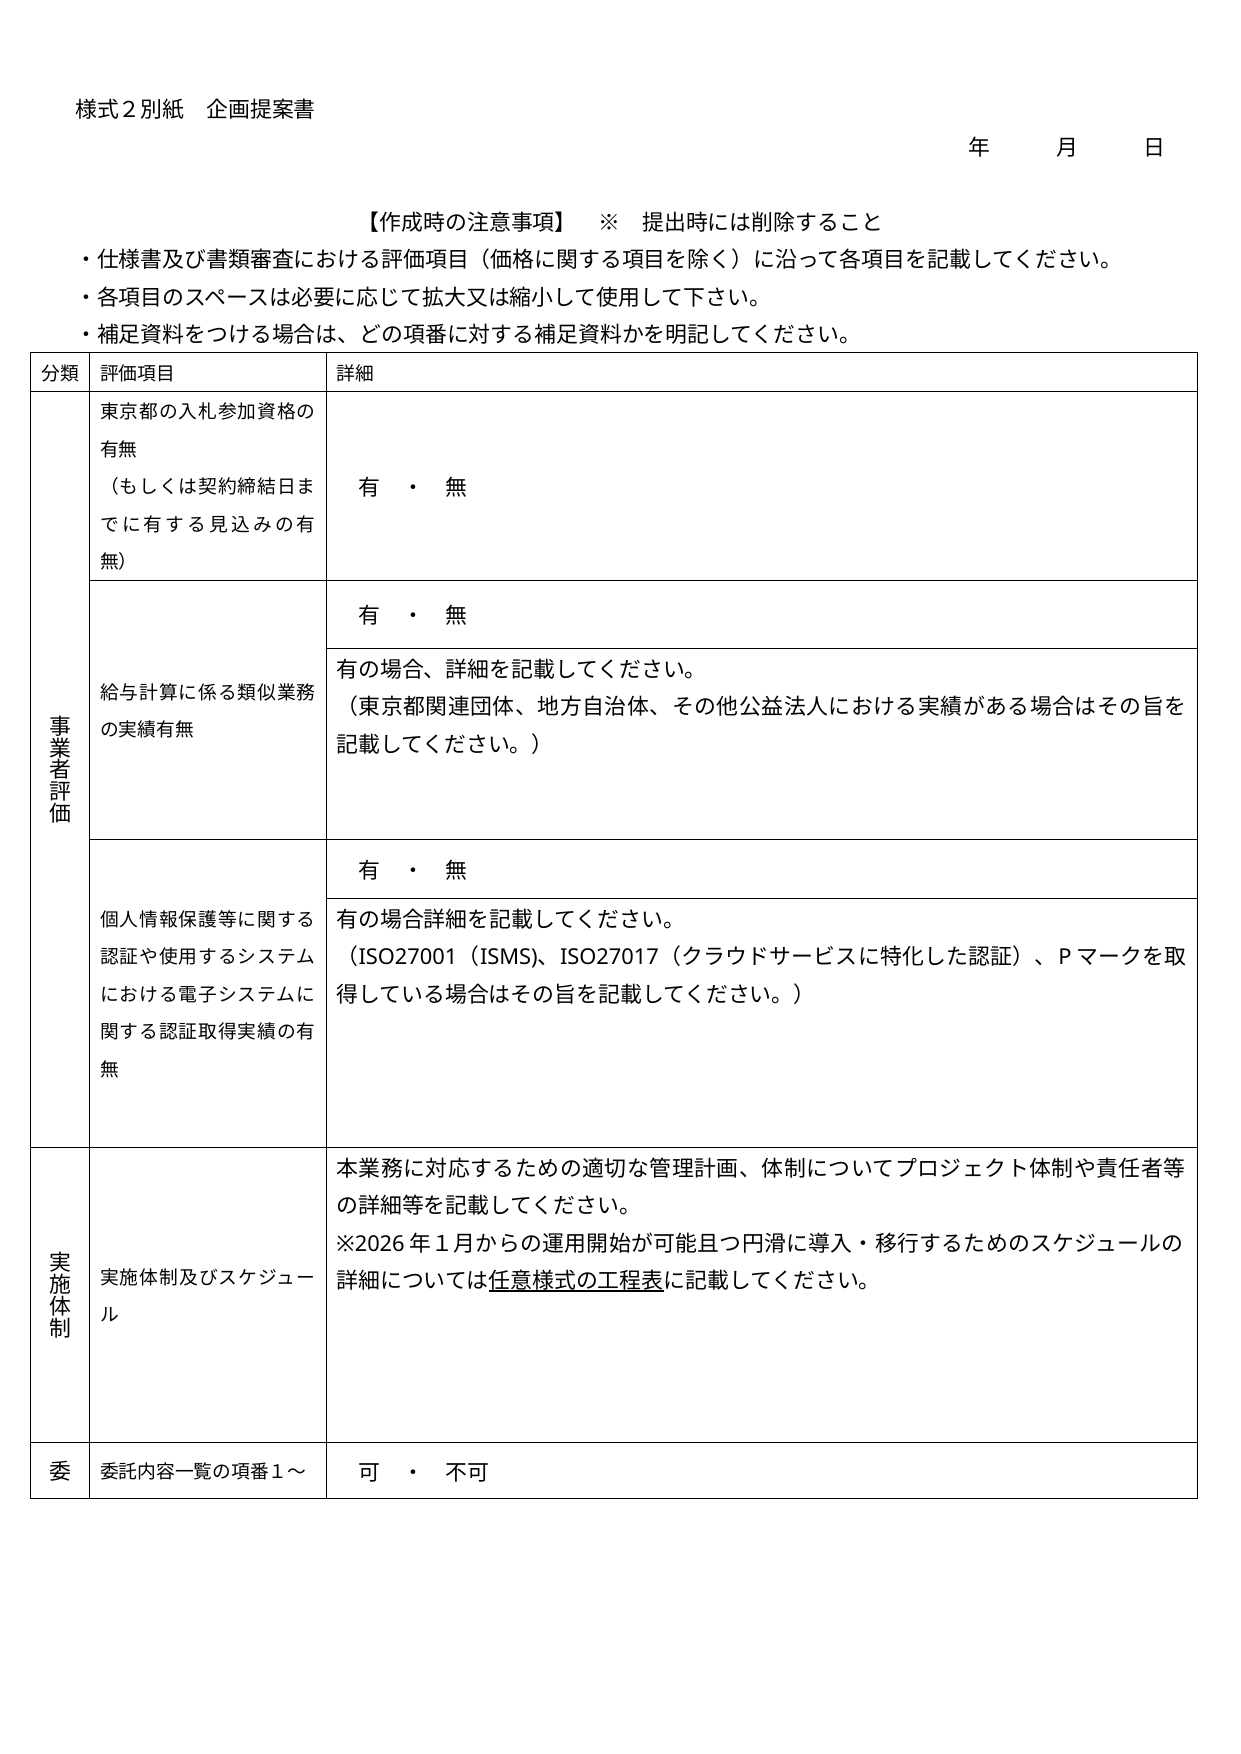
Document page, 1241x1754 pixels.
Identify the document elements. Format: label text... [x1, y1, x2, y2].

table_cell 個人情報保護等に関する認証や使用するシステムにおける電子システムに関する認証取得実績の有無 [90, 840, 326, 1147]
text 年 月 日 [75, 127, 1165, 164]
text ・各項目のスペースは必要に応じて拡大又は縮小して使用して下さい。 [75, 277, 1165, 314]
table_cell 委託内容 [31, 1443, 89, 1498]
text 【作成時の注意事項】 ※ 提出時には削除すること [75, 202, 1165, 239]
table_cell 事業者評価 [31, 392, 89, 1147]
table_cell 委託内容一覧の項番１～ ４１への対応 [90, 1443, 326, 1498]
text ・仕様書及び書類審査における評価項目（価格に関する項目を除く）に沿って各項目を記載してください。 [75, 239, 1165, 277]
table_cell 給与計算に係る類似業務の実績有無 [90, 581, 326, 839]
text ・補足資料をつける場合は、どの項番に対する補足資料かを明記してください。 [75, 314, 1165, 352]
table_cell 有 ・ 無 [327, 392, 1197, 579]
table_cell 実施体制及びスケジュール [90, 1148, 326, 1442]
table_cell 可 ・ 不可 [327, 1443, 1197, 1498]
table_cell 有の場合、詳細を記載してください。 （東京都関連団体、地方自治体、その他公益法人における実績がある場合はその旨を記載してください。） [327, 649, 1197, 839]
table_cell 有 ・ 無 [327, 840, 1197, 898]
table_cell 有の場合詳細を記載してください。 （ISO27001（ISMS)、ISO27017（クラウドサービスに特化した認証）、Pマークを取得している場合はその旨を記載してください。） [327, 899, 1197, 1147]
table_header 詳細 [327, 353, 1197, 391]
text 様式２別紙 企画提案書 [75, 89, 1165, 127]
table_cell 東京都の入札参加資格の有無 （もしくは契約締結日までに有する見込みの有無） [90, 392, 326, 579]
table_cell 本業務に対応するための適切な管理計画、体制についてプロジェクト体制や責任者等の詳細等を記載してください。 ※2026年１月からの運用開始が可能且つ円滑に導入・移行するためのスケジュールの詳細については任意様式の工程表に記載してください。 [327, 1148, 1197, 1442]
table_cell 実施体制 [31, 1148, 89, 1442]
table_header 評価項目 [90, 353, 326, 391]
table_header 分類 [31, 353, 89, 391]
table_cell 有 ・ 無 [327, 581, 1197, 648]
